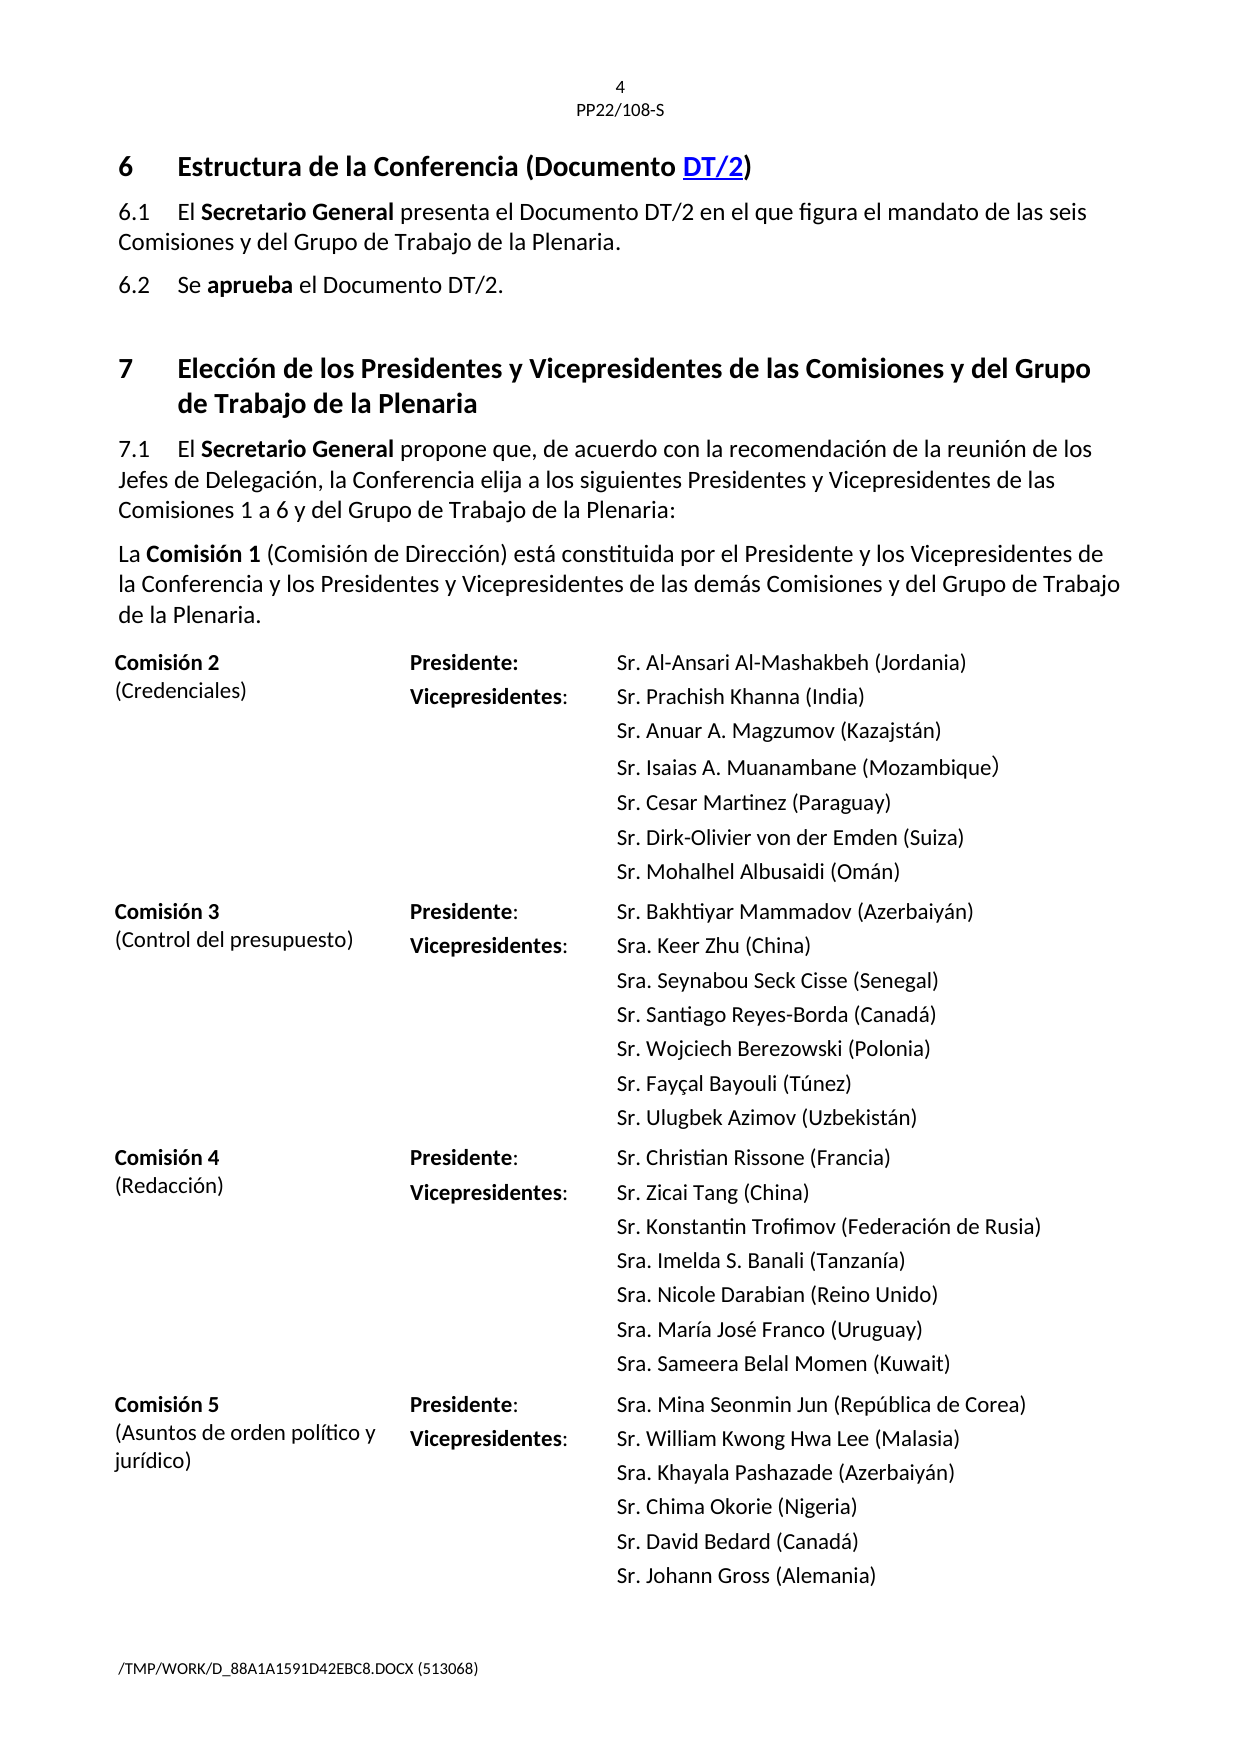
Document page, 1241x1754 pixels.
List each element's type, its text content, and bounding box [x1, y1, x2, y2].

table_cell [605, 1384, 1092, 1595]
table_cell Comisión 3 (Control del presupuesto) [103, 891, 399, 1137]
table_header Comisión 2 (Credenciales) [103, 642, 399, 891]
text 6.2 Se aprueba el Documento DT/2. [118, 269, 1122, 300]
text La Comisión 1 (Comisión de Dirección) está constituida por el Presidente y los Vicepresidentes de la Conferencia y los Presidentes y Vicepresidentes de las demás Comisiones y del Grupo de Trabajo de la Plenaria. [118, 538, 1122, 629]
table_cell Sr. Bakhtiyar Mammadov (Azerbaiyán) Sra. Keer Zhu (China) Sra. Seynabou Seck Cisse (Senegal) Sr. Santiago Reyes-Borda (Canadá) Sr. Wojciech Berezowski (Polonia) Sr. Fayçal Bayouli (Túnez) Sr. Ulugbek Azimov (Uzbekistán) [605, 891, 1092, 1137]
text 7.1 El Secretario General propone que, de acuerdo con la recomendación de la reunión de los Jefes de Delegación, la Conferencia elija a los siguientes Presidentes y Vicepresidentes de las Comisiones 1 a 6 y del Grupo de Trabajo de la Plenaria: [118, 434, 1122, 525]
table_cell Comisión 4 (Redacción) [103, 1137, 399, 1383]
table_cell Presidente: Vicepresidentes: [399, 1137, 605, 1383]
table_header Sr. Al-Ansari Al-Mashakbeh (Jordania) Sr. Prachish Khanna (India) Sr. Anuar A. Magzumov (Kazajstán) Sr. Isaias A. Muanambane (Mozambique） Sr. Cesar Martinez (Paraguay) Sr. Dirk-Olivier von der Emden (Suiza) Sr. Mohalhel Albusaidi (Omán) [605, 642, 1092, 891]
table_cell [103, 1384, 399, 1595]
table_cell Sr. Christian Rissone (Francia) Sr. Zicai Tang (China) Sr. Konstantin Trofimov (Federación de Rusia) Sra. Imelda S. Banali (Tanzanía) Sra. Nicole Darabian (Reino Unido) Sra. María José Franco (Uruguay) Sra. Sameera Belal Momen (Kuwait) [605, 1137, 1092, 1383]
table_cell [399, 1384, 605, 1595]
table_cell Presidente: Vicepresidentes: [399, 891, 605, 1137]
subtitle 6 Estructura de la Conferencia (Documento DT/2) [118, 148, 1122, 183]
subtitle 7 Elección de los Presidentes y Vicepresidentes de las Comisiones y del Grupo de Trabajo de la Plenaria [118, 350, 1122, 421]
text 6.1 El Secretario General presenta el Documento DT/2 en el que figura el mandato de las seis Comisiones y del Grupo de Trabajo de la Plenaria. [118, 196, 1122, 257]
table_header Presidente: Vicepresidentes: [399, 642, 605, 891]
